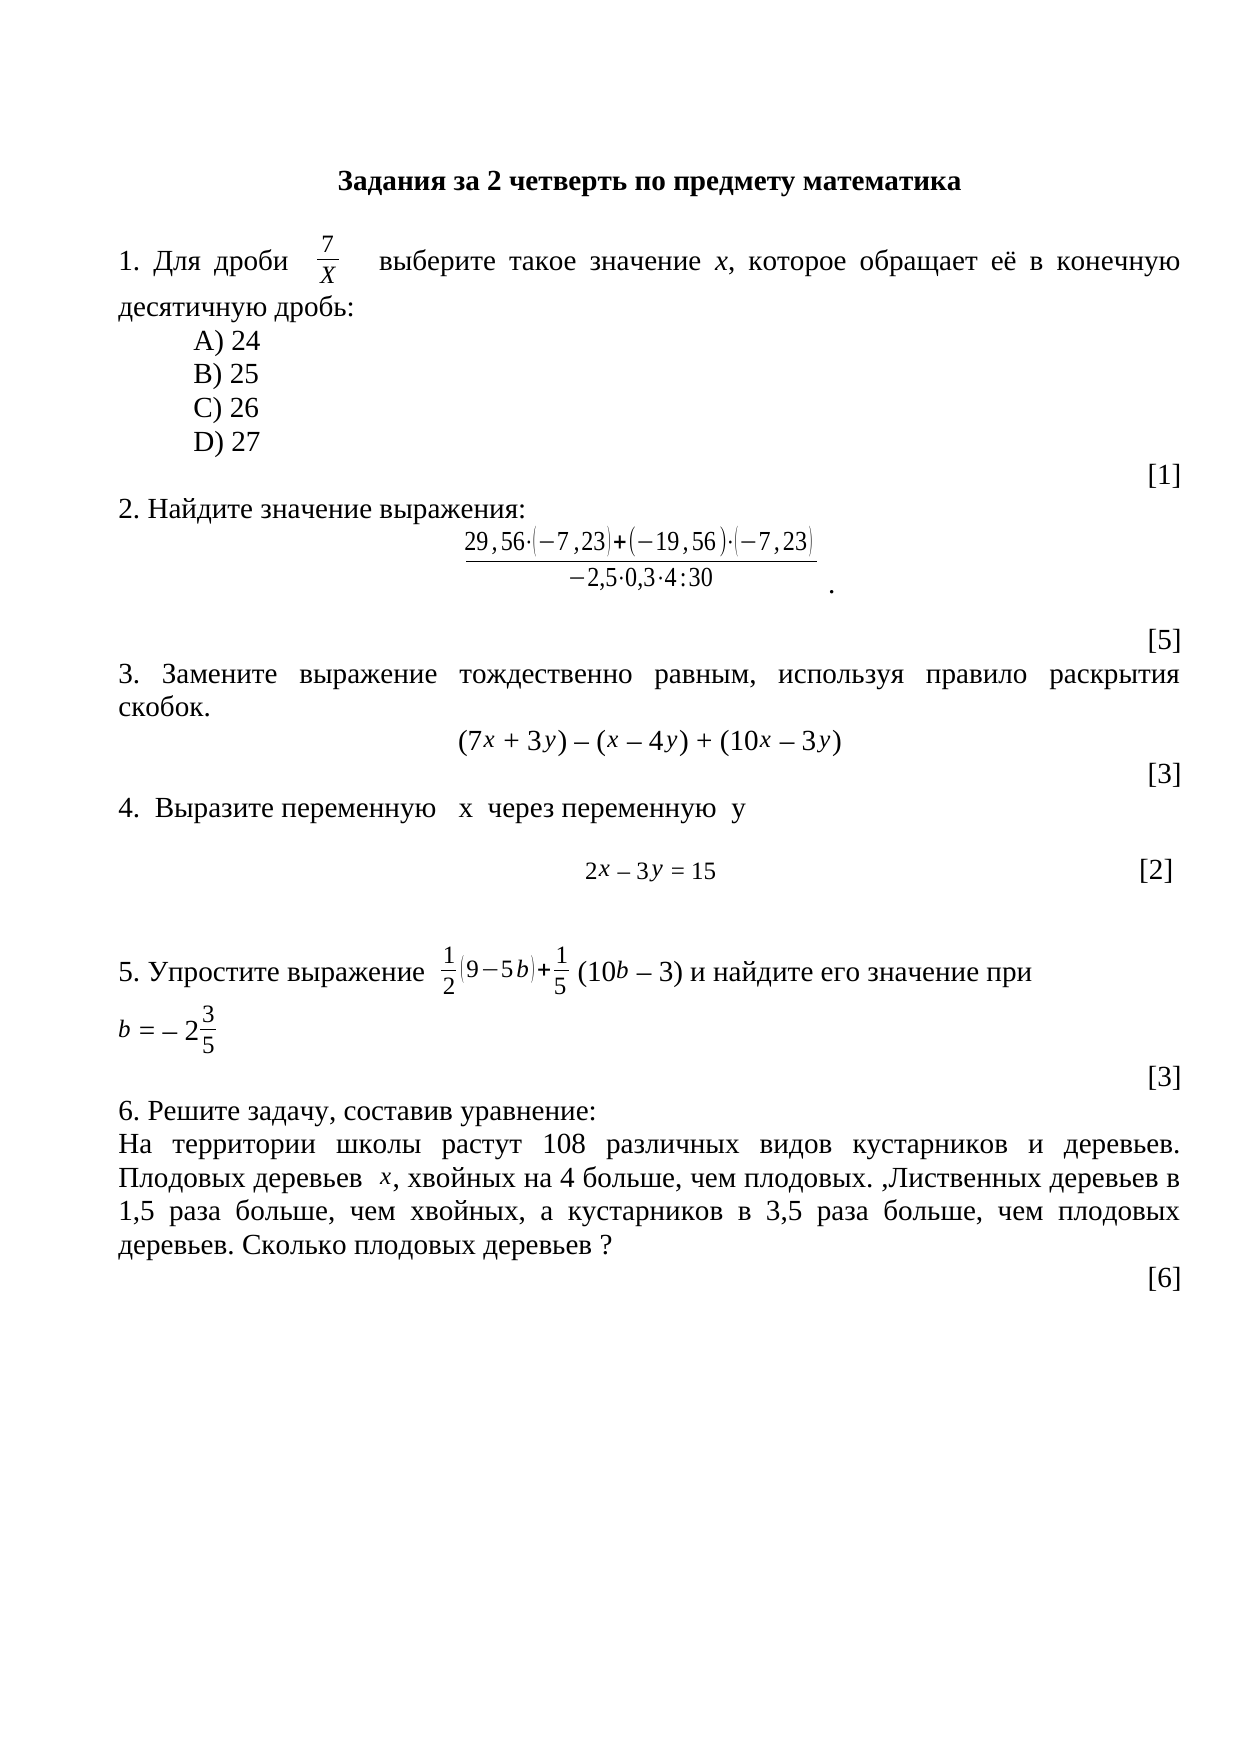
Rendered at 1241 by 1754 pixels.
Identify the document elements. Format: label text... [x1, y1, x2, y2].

text . [118, 524, 1181, 622]
text Задания за 2 четверть по предмету математика [118, 163, 1181, 197]
text 5. Упростите выражение (10 – 3) и найдите его значение при [118, 941, 1181, 1000]
list В) 25 [193, 357, 1181, 390]
text На территории школы растут 108 различных видов кустарников и деревьев. Плодовых деревьев , хвойных на 4 больше, чем плодовых. ,Лиственных деревьев в 1,5 раза больше, чем хвойных, а кустарников в 3,5 раза больше, чем плодовых деревьев. Сколько плодовых деревьев ? [118, 1126, 1181, 1261]
text [3] [118, 1059, 1181, 1093]
list А) 24 [193, 323, 1181, 357]
text = – 2 [118, 1000, 1181, 1059]
text [3] [118, 757, 1181, 790]
text 2 – 3 = 15 [2] [118, 852, 1181, 885]
text [1] [118, 457, 1181, 491]
list D) 27 [193, 424, 1181, 457]
text 4. Выразите переменную x через переменную y [118, 790, 1181, 824]
list С) 26 [193, 390, 1181, 424]
text 1. Для дроби выберите такое значение х, которое обращает её в конечную десятичную дробь: [118, 231, 1181, 323]
text 2. Найдите значение выражения: [118, 491, 1181, 524]
text 6. Решите задачу, составив уравнение: [118, 1093, 1181, 1126]
text (7 + 3) – ( – 4) + (10 – 3) [118, 723, 1181, 757]
text 3. Замените выражение тождественно равным, используя правило раскрытия скобок. [118, 656, 1181, 723]
text [5] [118, 622, 1181, 656]
text [6] [118, 1261, 1181, 1294]
